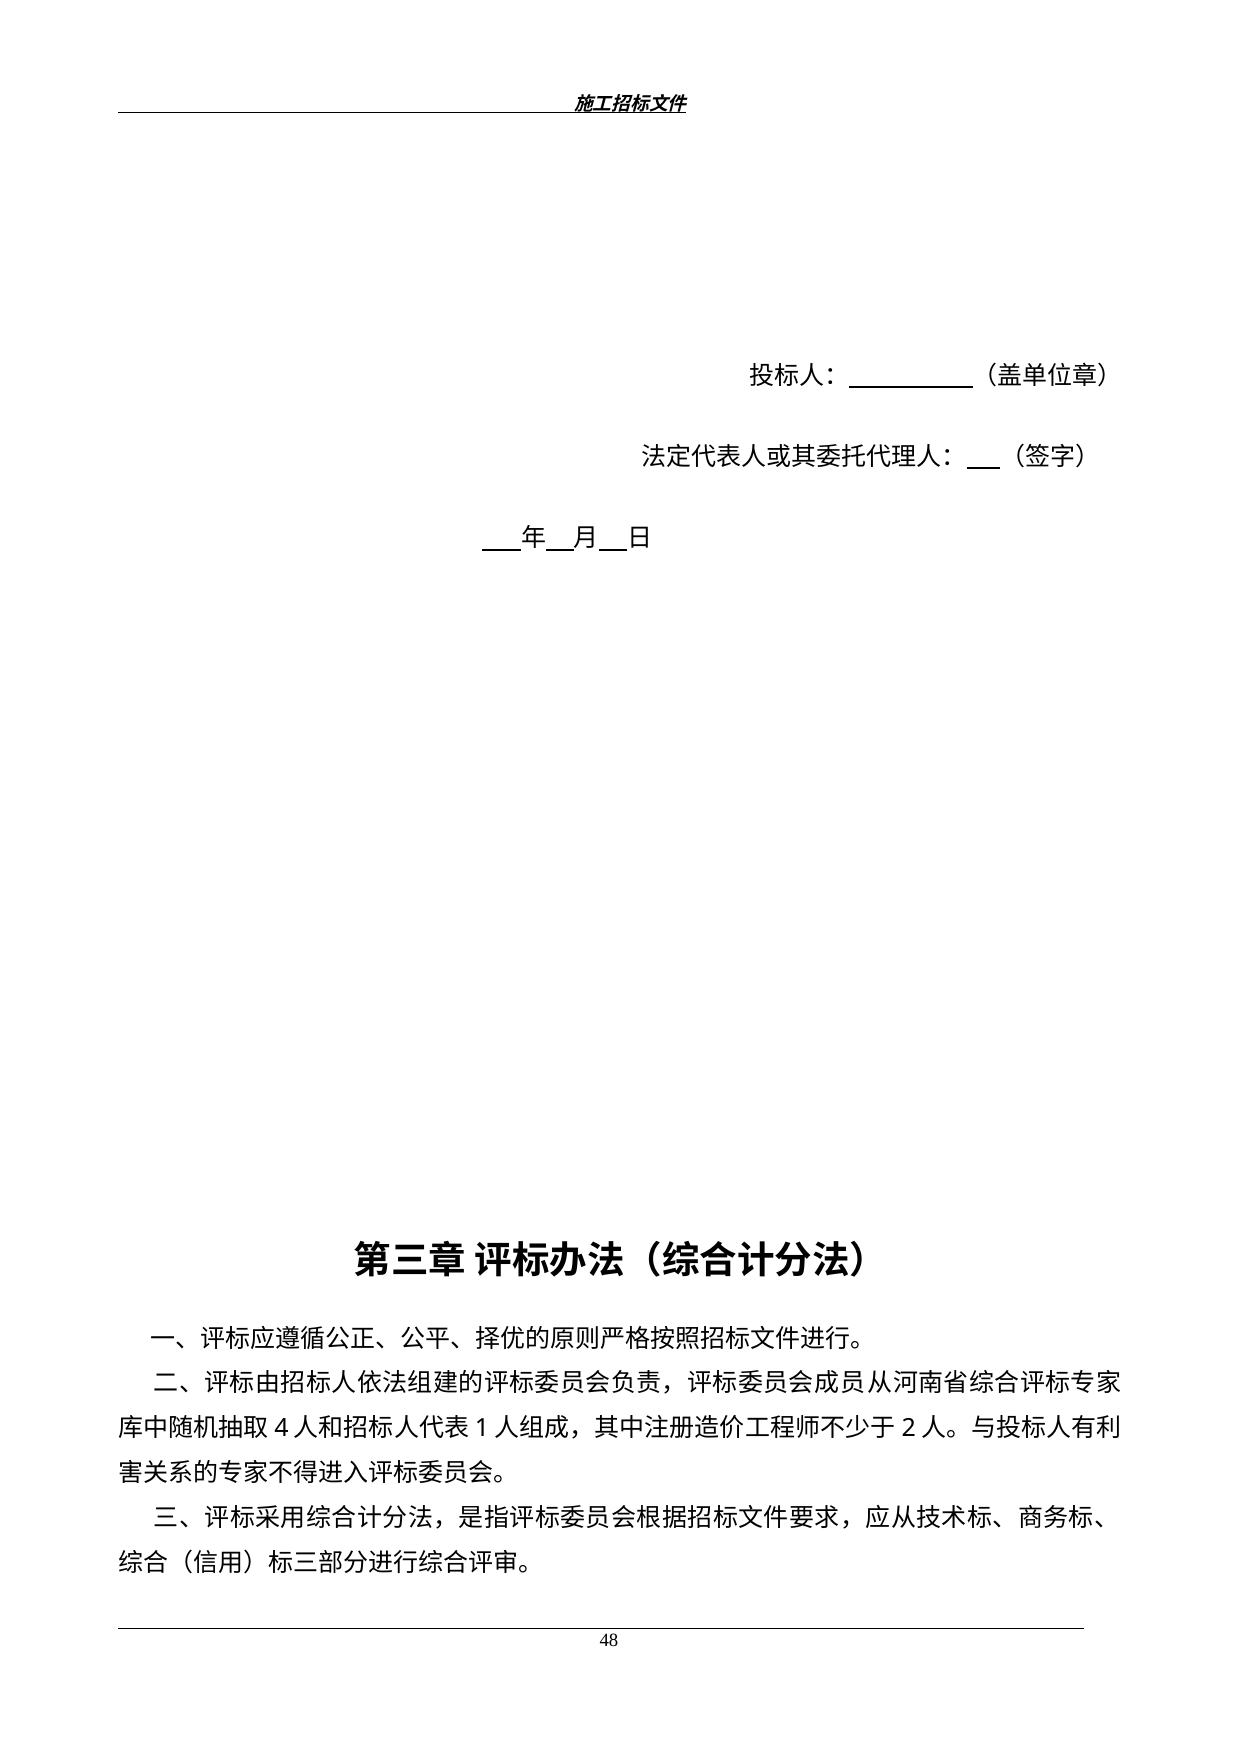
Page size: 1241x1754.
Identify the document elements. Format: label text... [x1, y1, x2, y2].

text 投标人： （盖单位章） [118, 341, 1122, 406]
text 一、评标应遵循公正、公平、择优的原则严格按照招标文件进行。 [118, 1311, 1122, 1356]
text 二、评标由招标人依法组建的评标委员会负责，评标委员会成员从河南省综合评标专家库中随机抽取4人和招标人代表1人组成，其中注册造价工程师不少于2人。与投标人有利害关系的专家不得进入评标委员会。 [118, 1356, 1122, 1490]
text 第三章 评标办法（综合计分法） [118, 1230, 1122, 1284]
text 法定代表人或其委托代理人： （签字） [118, 422, 1100, 487]
text 三、评标采用综合计分法，是指评标委员会根据招标文件要求，应从技术标、商务标、综合（信用）标三部分进行综合评审。 [118, 1490, 1122, 1580]
text 年 月 日 [118, 503, 1122, 568]
